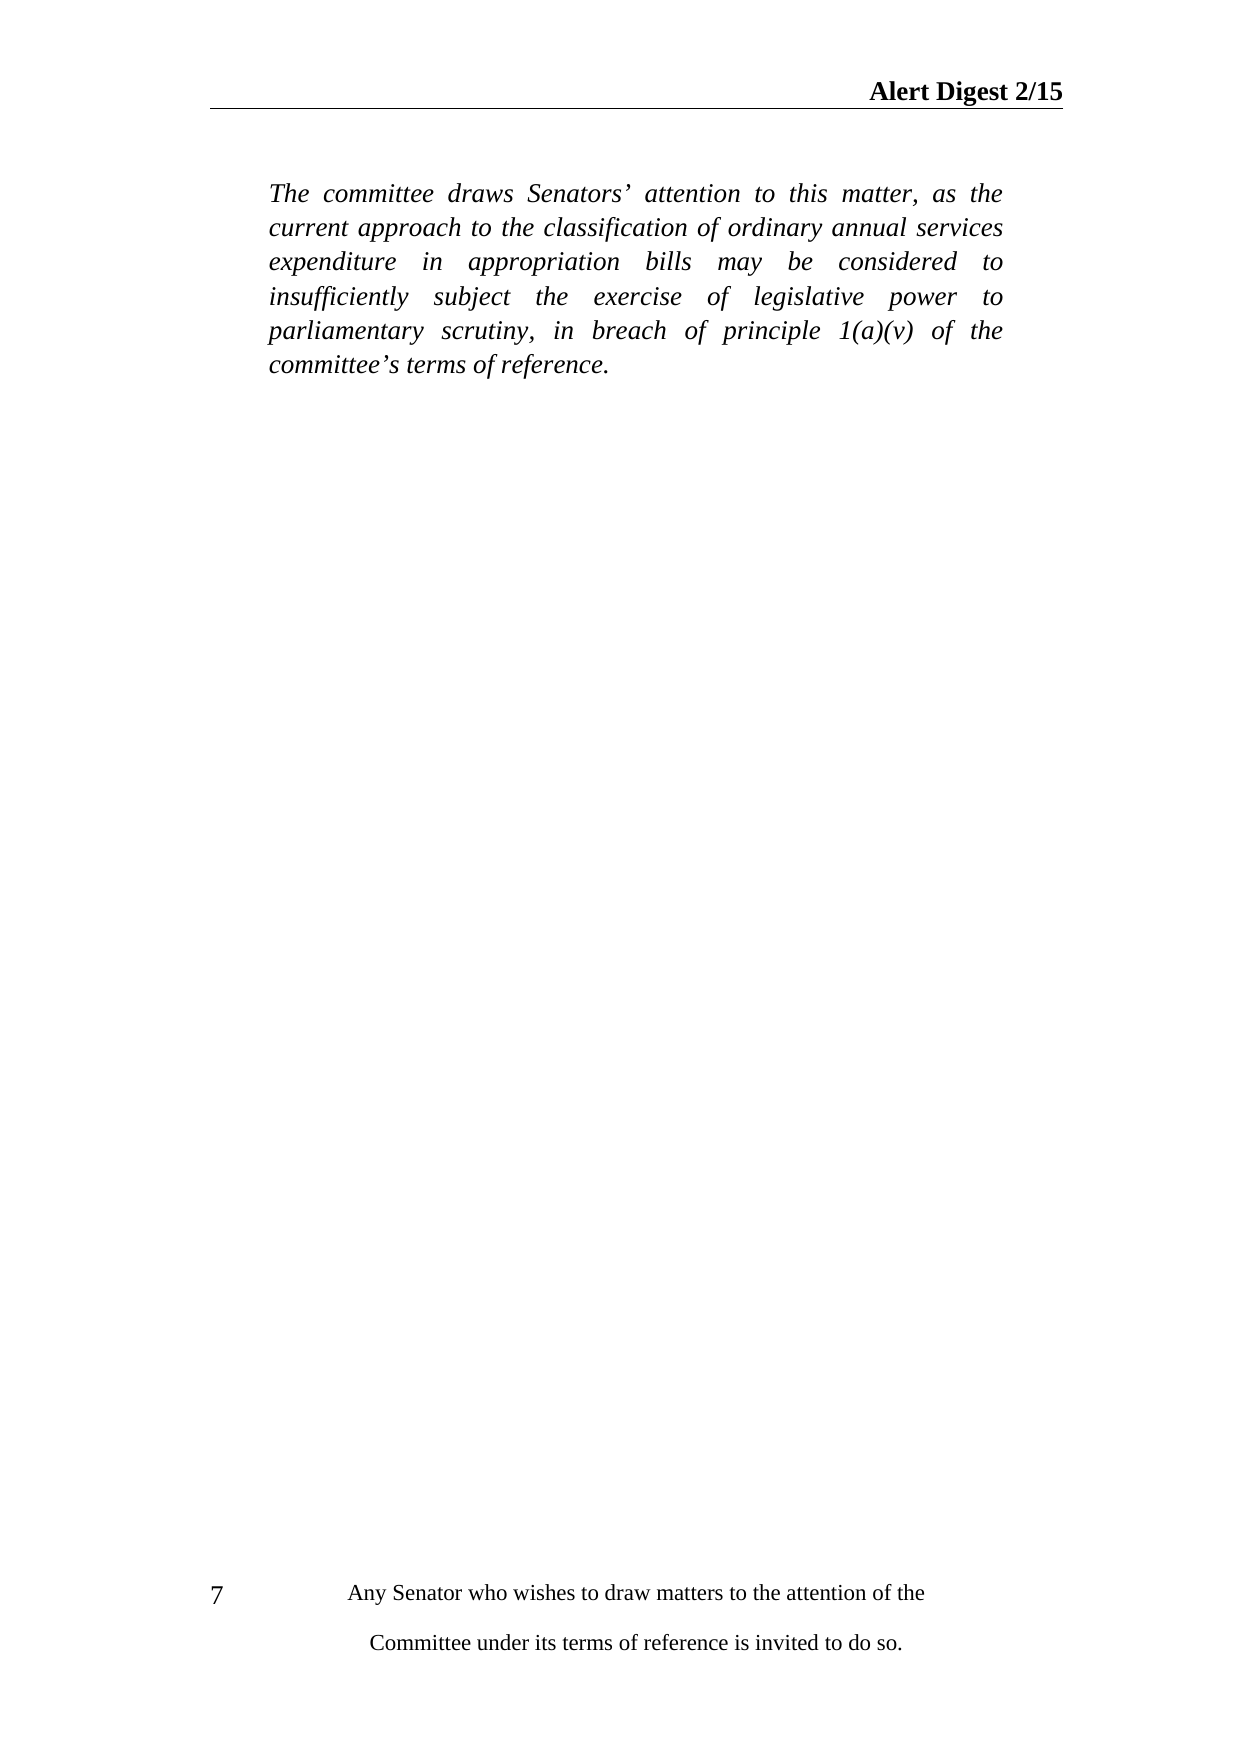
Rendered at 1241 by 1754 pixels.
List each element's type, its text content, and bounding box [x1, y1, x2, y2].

text The committee draws Senators’ attention to this matter, as the current approach to the classification of ordinary annual services expenditure in appropriation bills may be considered to insufficiently subject the exercise of legislative power to parliamentary scrutiny, in breach of principle 1(a)(v) of the committee’s terms of reference. [269, 177, 1004, 379]
